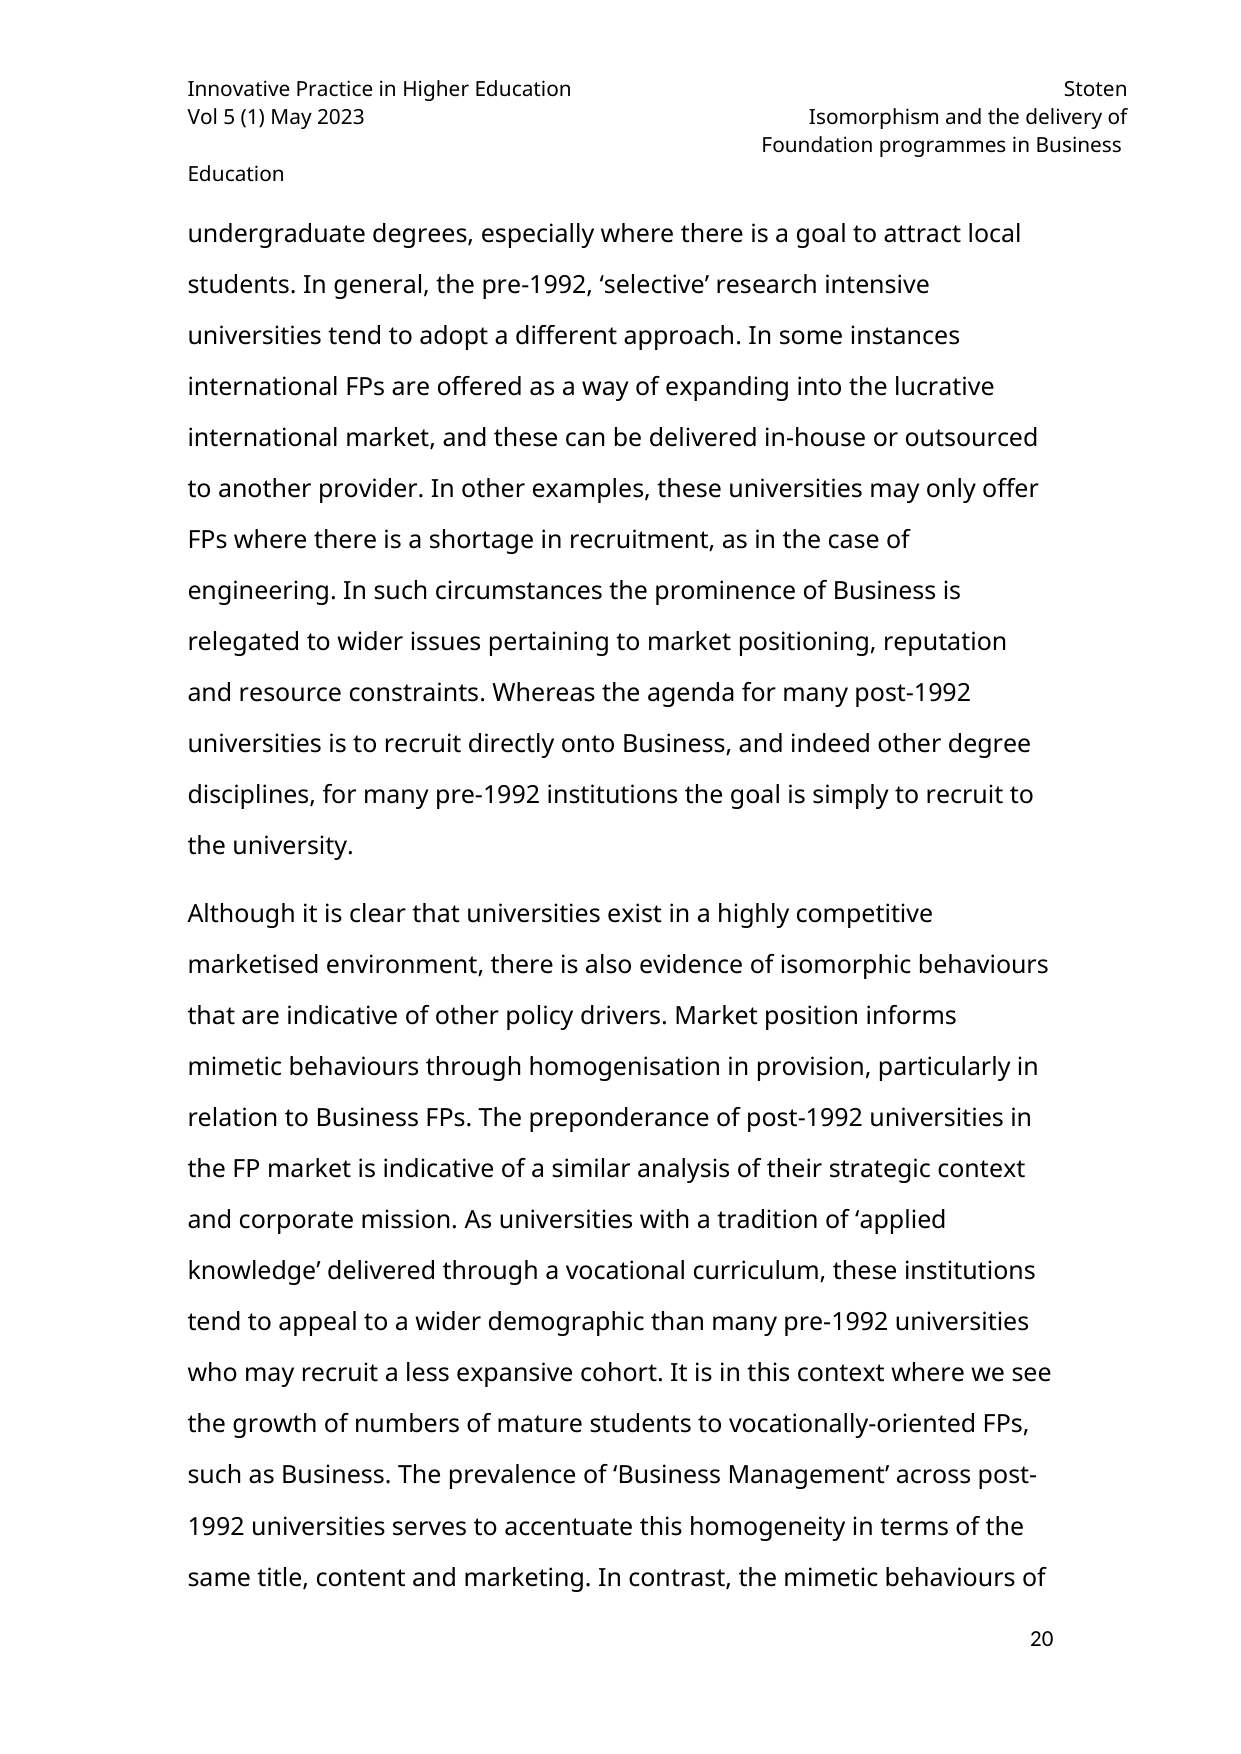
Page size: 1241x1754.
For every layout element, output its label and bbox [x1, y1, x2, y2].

text [187, 896, 1053, 1593]
text [187, 216, 1053, 862]
